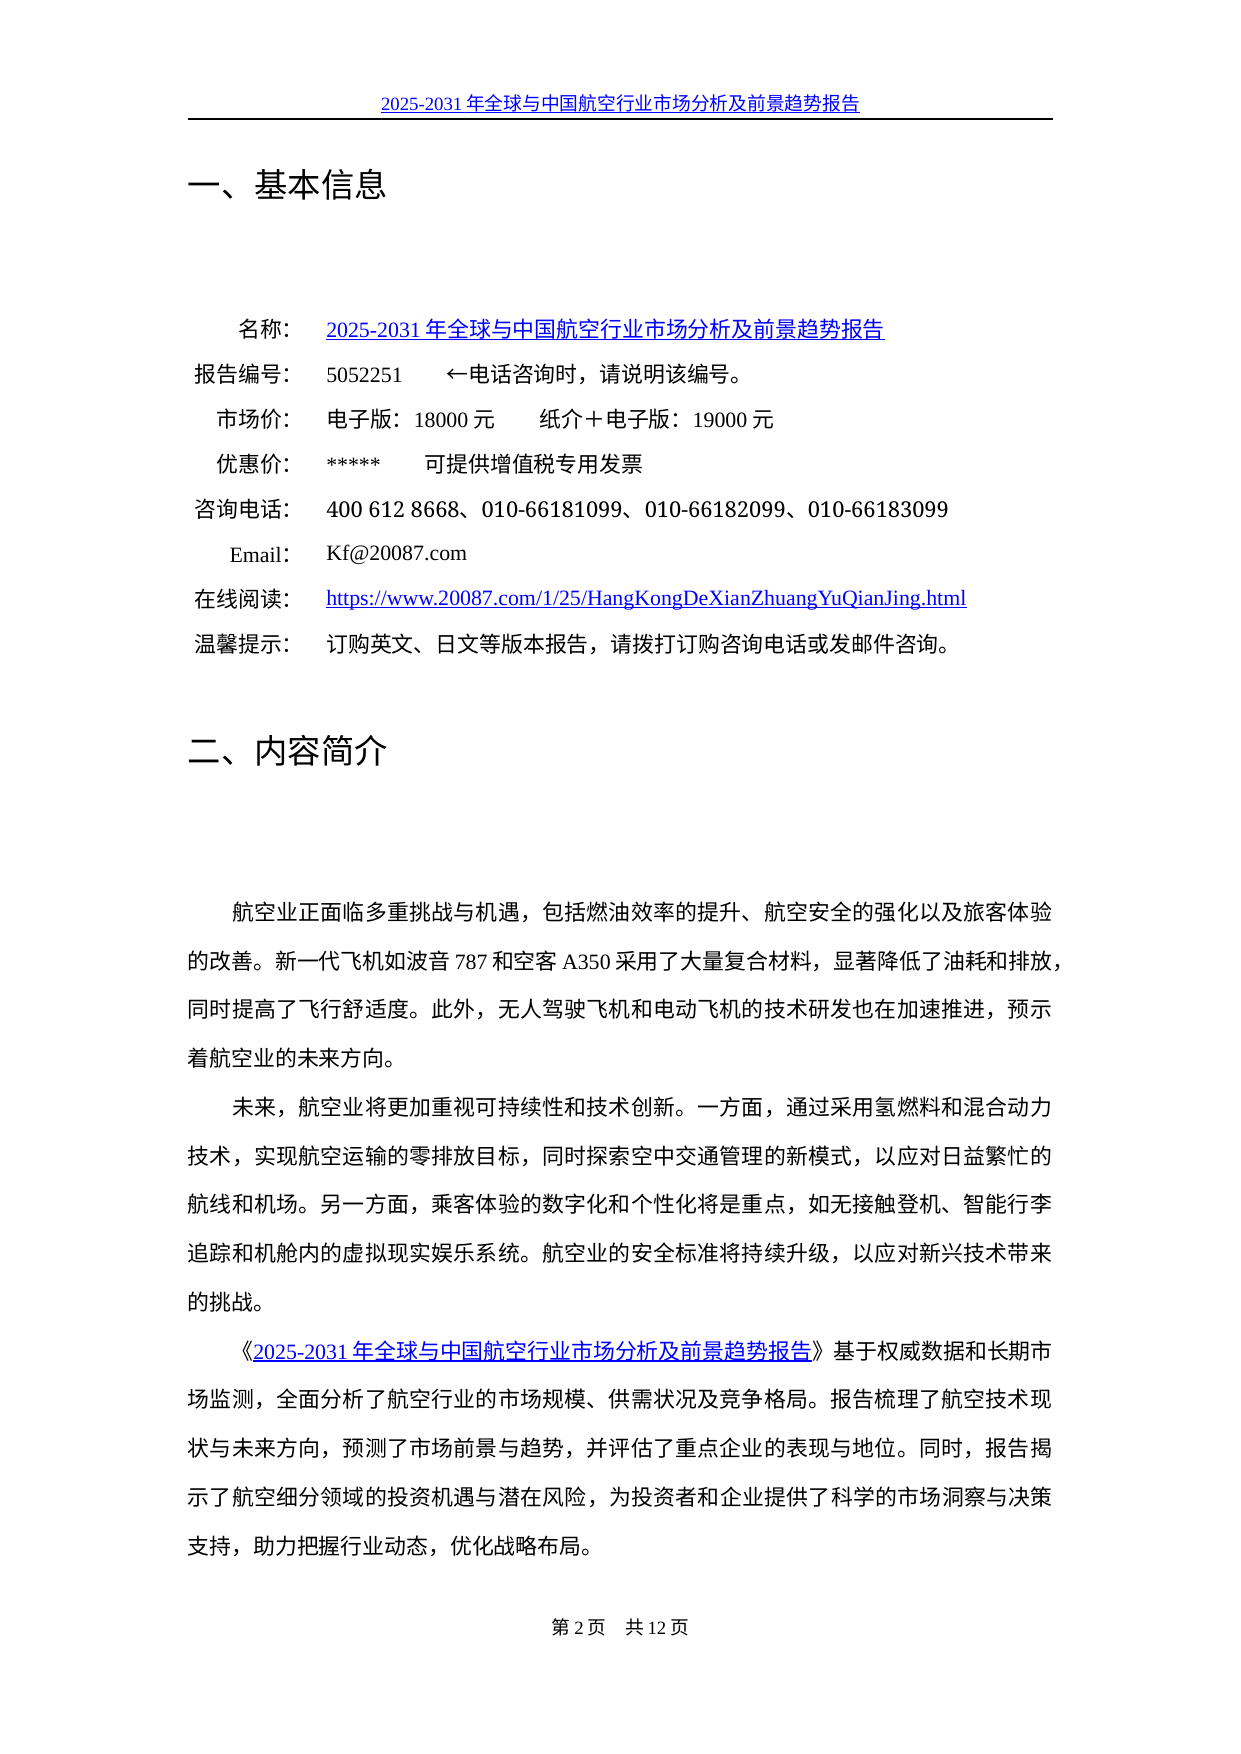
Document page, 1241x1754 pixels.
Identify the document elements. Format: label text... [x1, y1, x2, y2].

table_header 2025-2031年全球与中国航空行业市场分析及前景趋势报告 [315, 312, 1073, 357]
table_cell 优惠价： [167, 447, 315, 492]
table_header 名称： [167, 312, 315, 357]
table_cell Email： [167, 537, 315, 582]
title 一、基本信息 [187, 150, 1053, 215]
table_cell 温馨提示： [167, 627, 315, 672]
table_cell 咨询电话： [167, 492, 315, 537]
table_cell Kf@20087.com [315, 537, 1073, 582]
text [187, 894, 1053, 1561]
table_cell 400 612 8668、010-66181099、010-66182099、010-66183099 [315, 492, 1073, 537]
title 二、内容简介 [187, 717, 1053, 782]
table_cell ***** 可提供增值税专用发票 [315, 447, 1073, 492]
table_cell 订购英文、日文等版本报告，请拨打订购咨询电话或发邮件咨询。 [315, 627, 1073, 672]
table_cell 报告编号： [167, 357, 315, 402]
table_cell 5052251 ←电话咨询时，请说明该编号。 [315, 357, 1073, 402]
table_cell 市场价： [167, 402, 315, 447]
table_cell [315, 582, 1073, 627]
table_cell 电子版：18000 元 纸介＋电子版：19000 元 [315, 402, 1073, 447]
table_cell 在线阅读： [167, 582, 315, 627]
